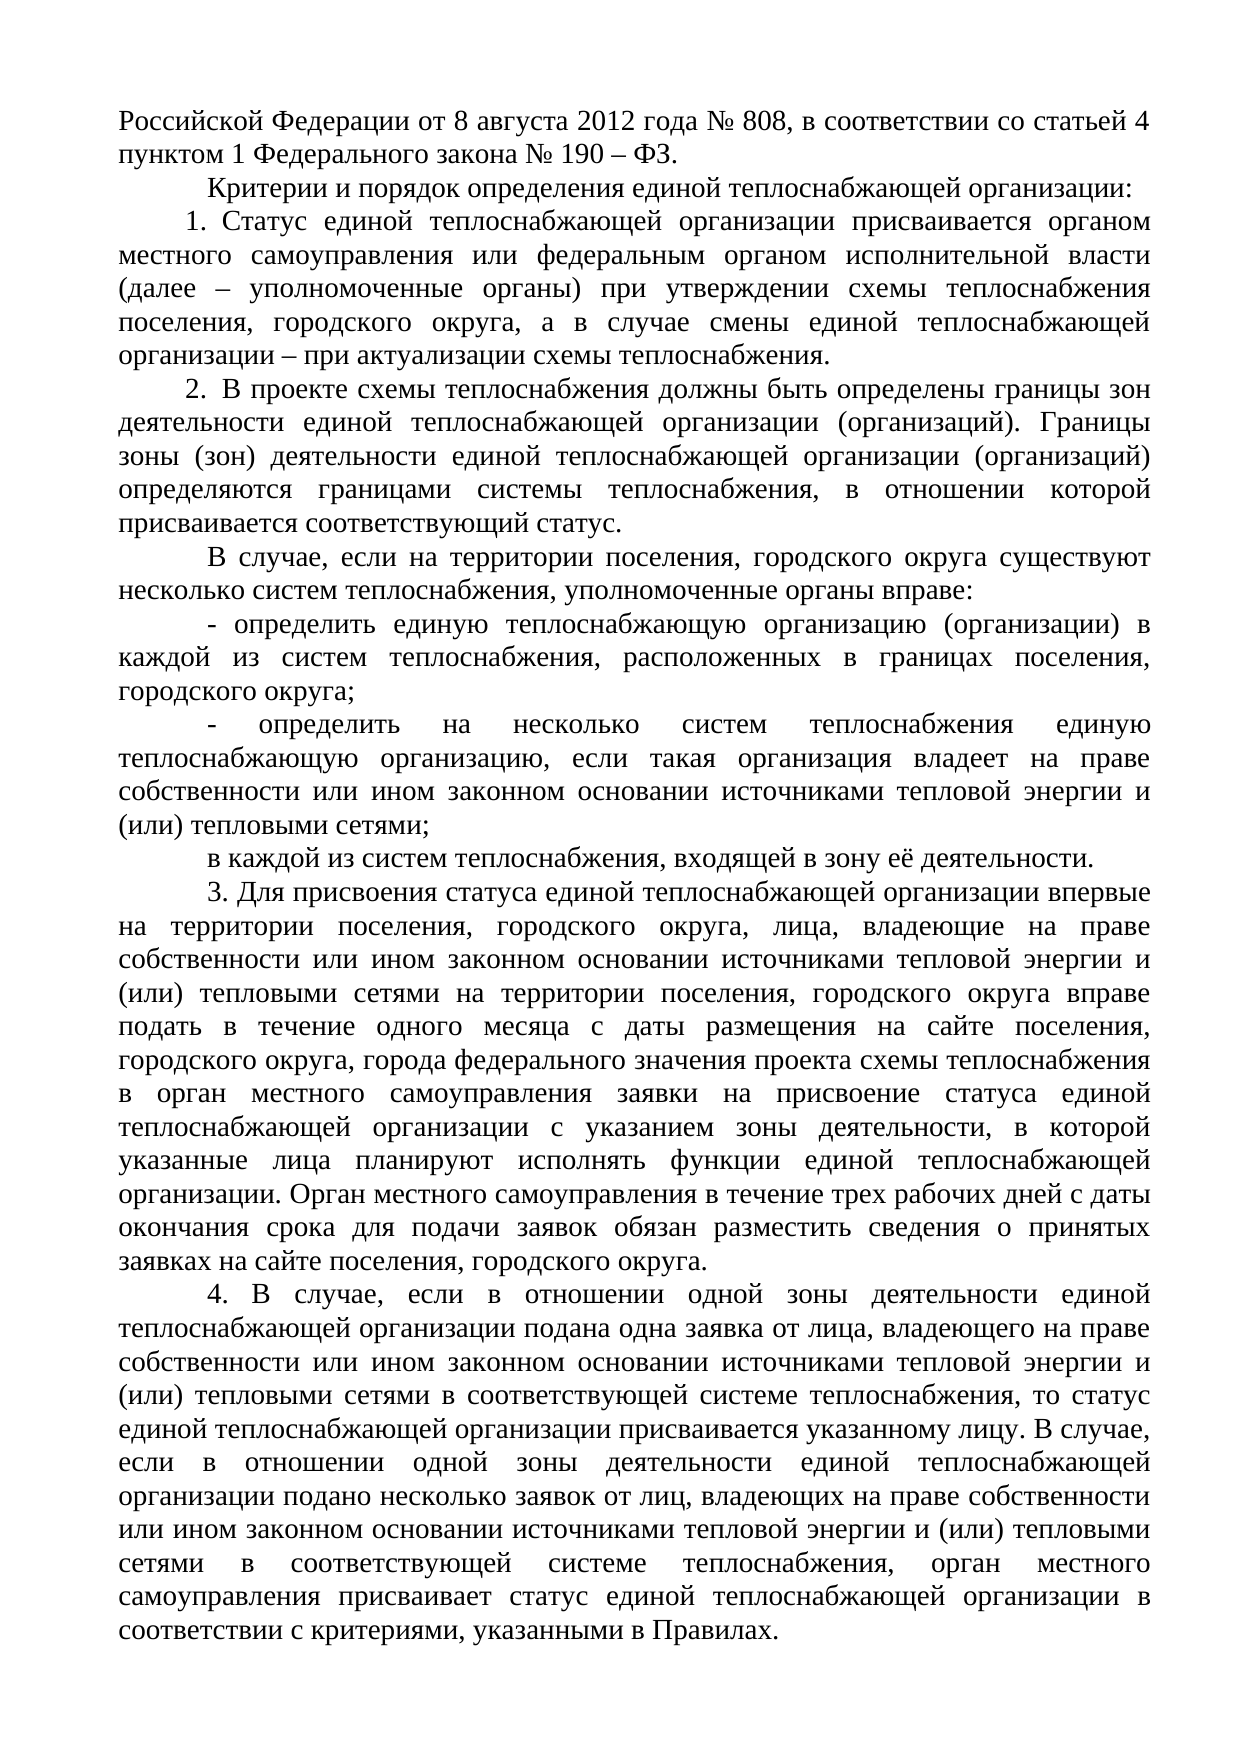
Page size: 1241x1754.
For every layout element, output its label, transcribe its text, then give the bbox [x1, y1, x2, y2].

list В проекте схемы теплоснабжения должны быть определены границы зон деятельности единой теплоснабжающей организации (организаций). Границы зоны (зон) деятельности единой теплоснабжающей организации (организаций) определяются границами системы теплоснабжения, в отношении которой присваивается соответствующий статус. [118, 371, 1152, 539]
text 3. Для присвоения статуса единой теплоснабжающей организации впервые на территории поселения, городского округа, лица, владеющие на праве собственности или ином законном основании источниками тепловой энергии и (или) тепловыми сетями на территории поселения, городского округа вправе подать в течение одного месяца с даты размещения на сайте поселения, городского округа, города федерального значения проекта схемы теплоснабжения в орган местного самоуправления заявки на присвоение статуса единой теплоснабжающей организации с указанием зоны деятельности, в которой указанные лица планируют исполнять функции единой теплоснабжающей организации. Орган местного самоуправления в течение трех рабочих дней с даты окончания срока для подачи заявок обязан разместить сведения о принятых заявках на сайте поселения, городского округа. [118, 874, 1152, 1277]
list В случае, если в отношении одной зоны деятельности единой теплоснабжающей организации подана одна заявка от лица, владеющего на праве собственности или ином законном основании источниками тепловой энергии и (или) тепловыми сетями в соответствующей системе теплоснабжения, то статус единой теплоснабжающей организации присваивается указанному лицу. В случае, если в отношении одной зоны деятельности единой теплоснабжающей организации подано несколько заявок от лиц, владеющих на праве собственности или ином законном основании источниками тепловой энергии и (или) тепловыми сетями в соответствующей системе теплоснабжения, орган местного самоуправления присваивает статус единой теплоснабжающей организации в соответствии с критериями, указанными в Правилах. [118, 1277, 1152, 1646]
list Статус единой теплоснабжающей организации присваивается органом местного самоуправления или федеральным органом исполнительной власти (далее – уполномоченные органы) при утверждении схемы теплоснабжения поселения, городского округа, а в случае смены единой теплоснабжающей организации – при актуализации схемы теплоснабжения. [118, 203, 1152, 371]
text - определить единую теплоснабжающую организацию (организации) в каждой из систем теплоснабжения, расположенных в границах поселения, городского округа; [118, 606, 1152, 706]
text - определить на несколько систем теплоснабжения единую теплоснабжающую организацию, если такая организация владеет на праве собственности или ином законном основании источниками тепловой энергии и (или) тепловыми сетями; [118, 706, 1152, 841]
text Критерии и порядок определения единой теплоснабжающей организации: [118, 170, 1152, 203]
text В случае, если на территории поселения, городского округа существуют несколько систем теплоснабжения, уполномоченные органы вправе: [118, 539, 1152, 606]
text в каждой из систем теплоснабжения, входящей в зону её деятельности. [118, 841, 1152, 874]
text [118, 103, 1152, 170]
